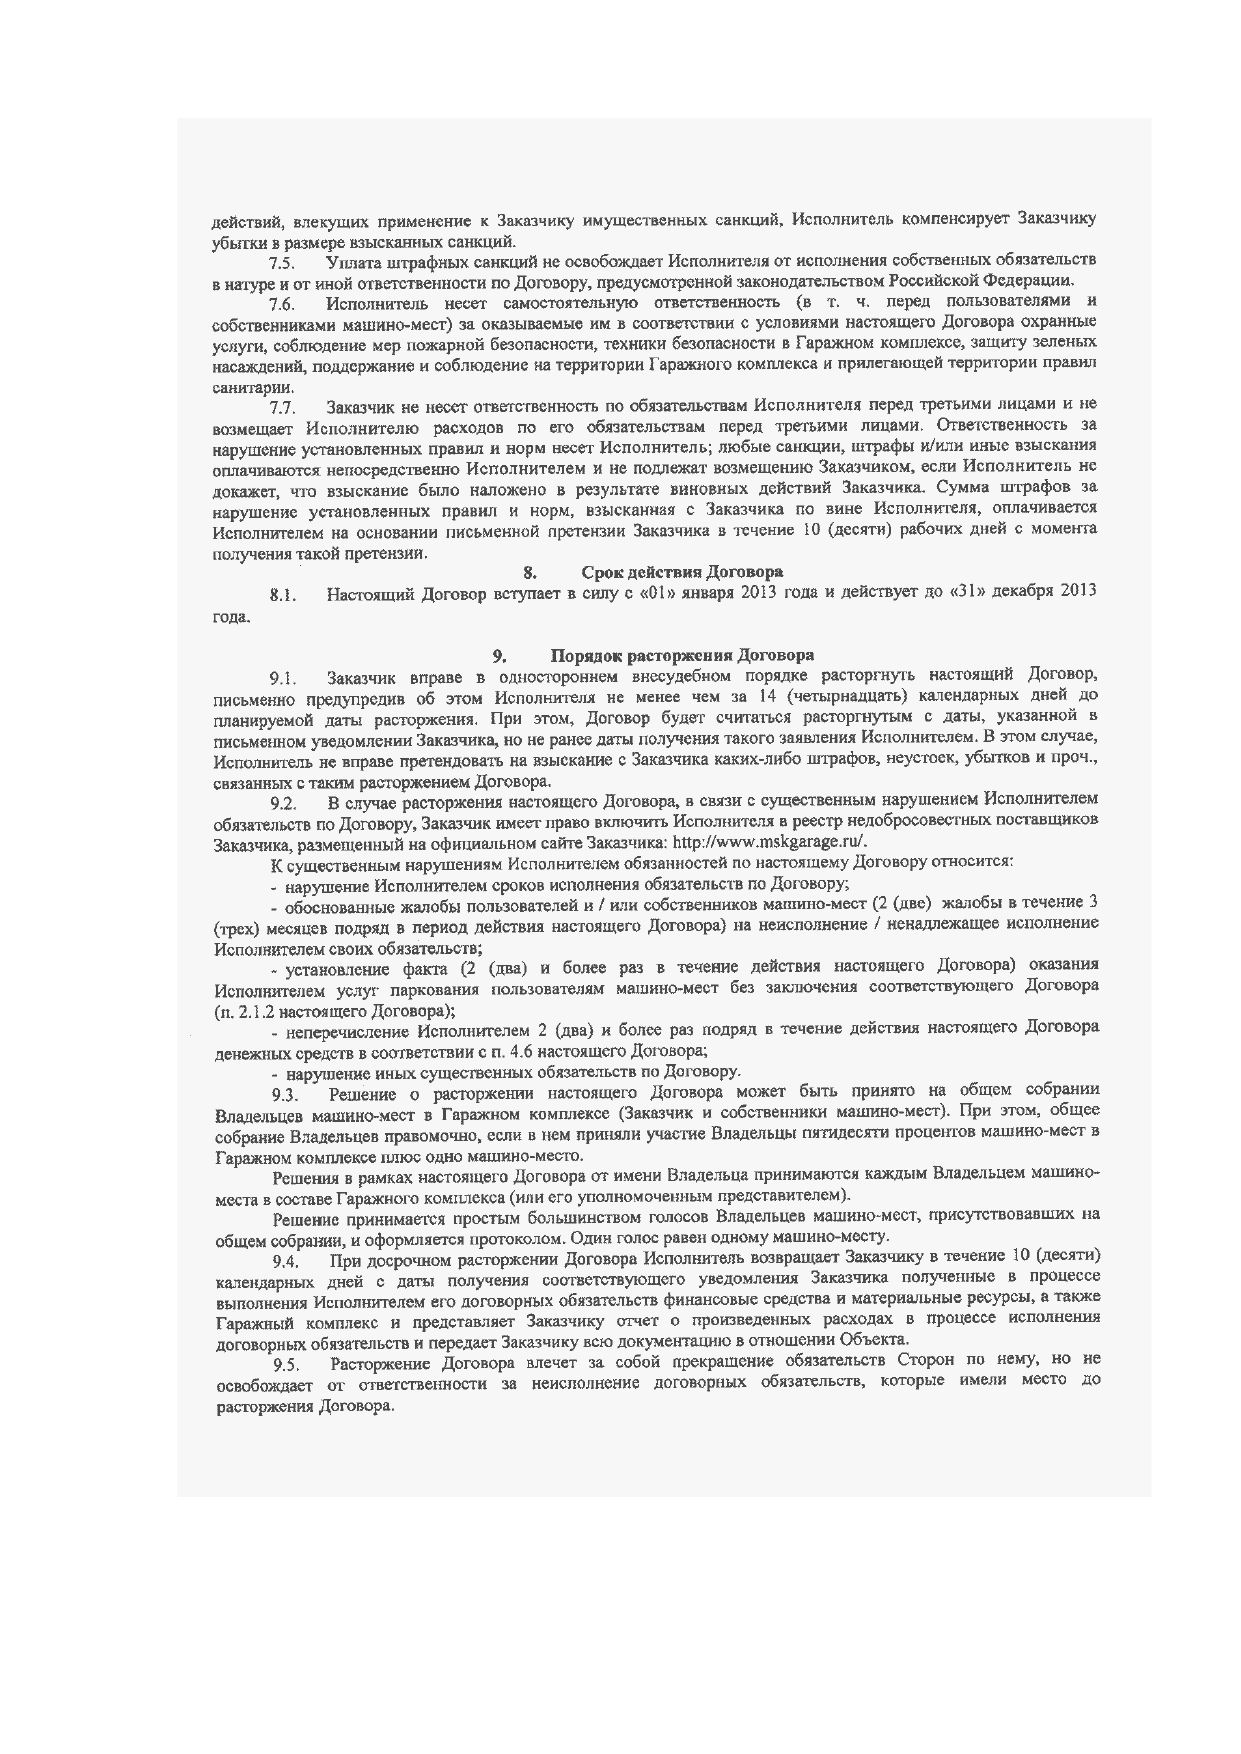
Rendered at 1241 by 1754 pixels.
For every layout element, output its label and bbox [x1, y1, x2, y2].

picture [177, 118, 1152, 1497]
